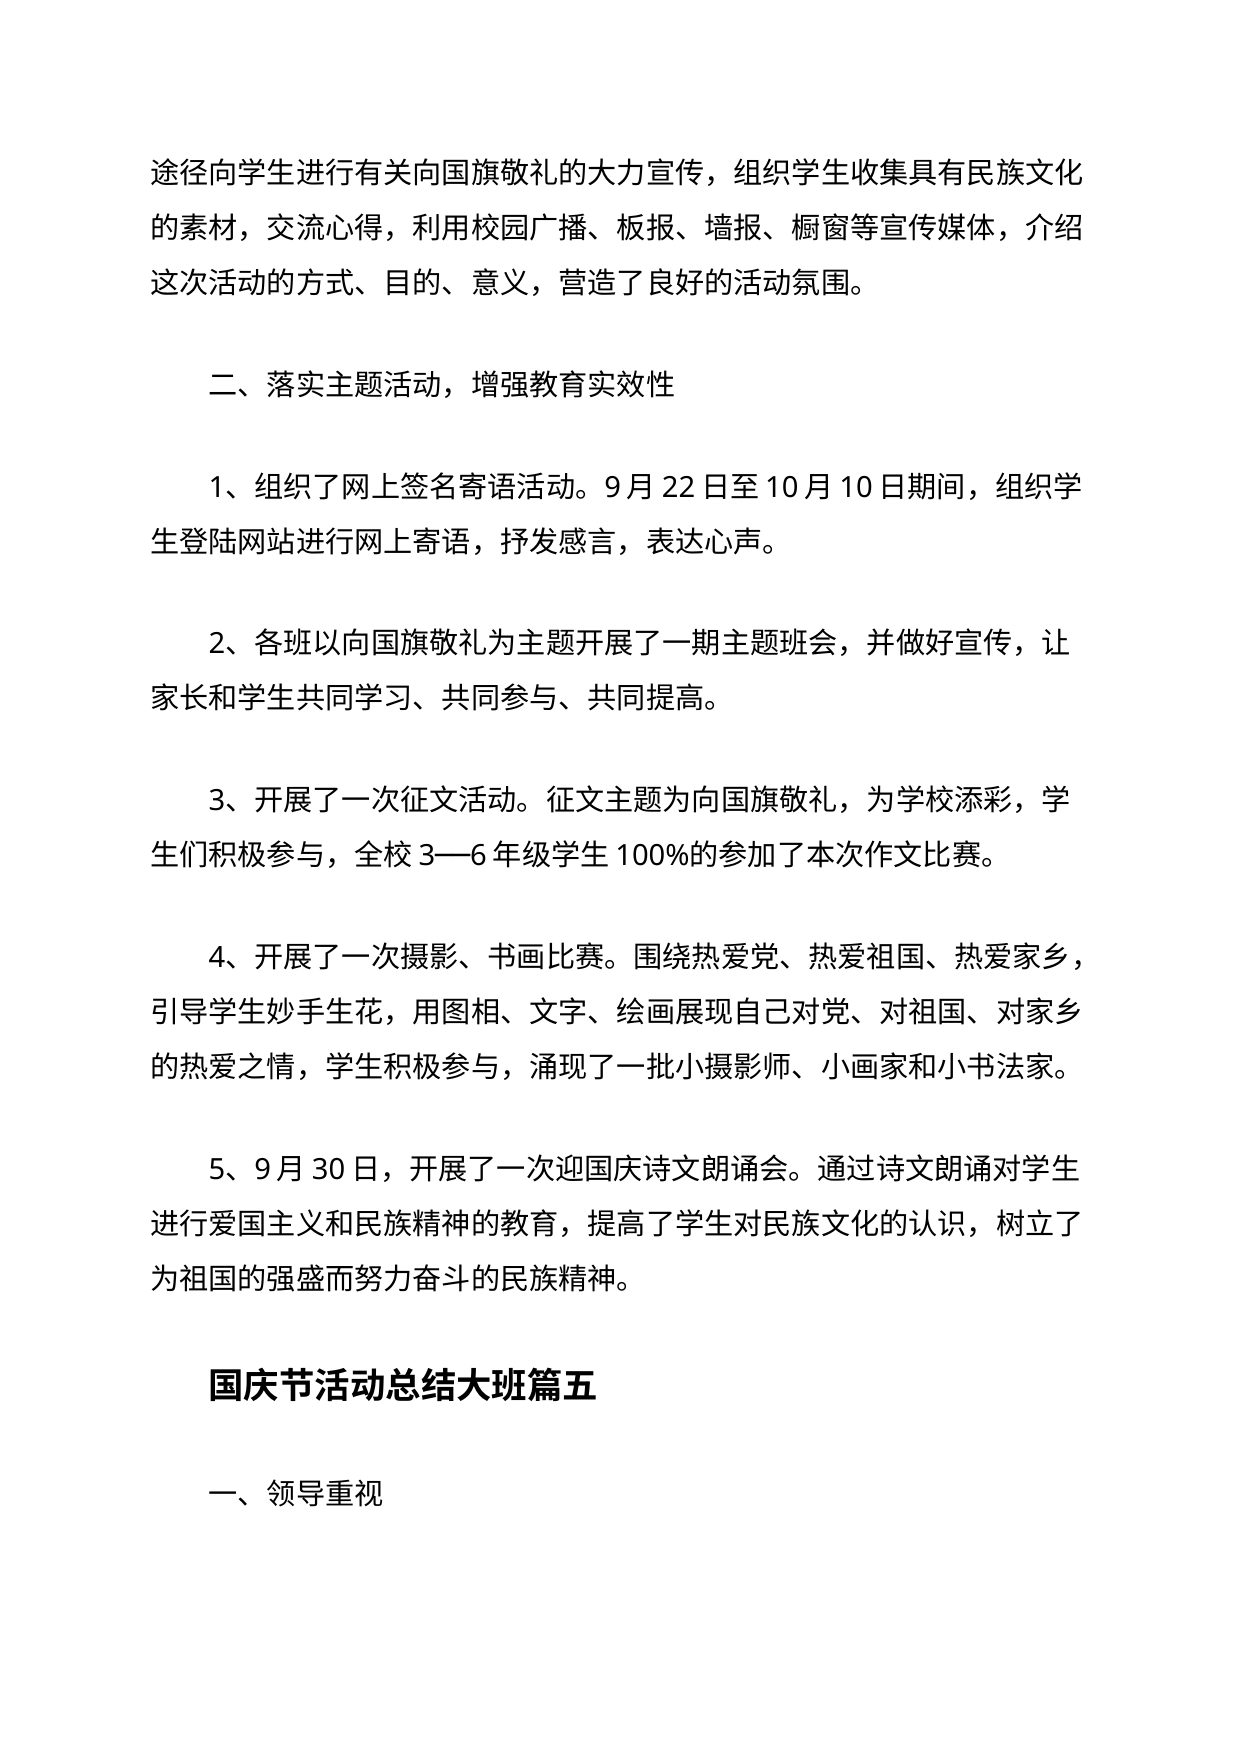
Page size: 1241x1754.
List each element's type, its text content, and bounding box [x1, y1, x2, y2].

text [150, 150, 1090, 302]
text 3、开展了一次征文活动。征文主题为向国旗敬礼，为学校添彩，学生们积极参与，全校3──6年级学生100%的参加了本次作文比赛。 [150, 777, 1090, 874]
text 4、开展了一次摄影、书画比赛。围绕热爱党、热爱祖国、热爱家乡，引导学生妙手生花，用图相、文字、绘画展现自己对党、对祖国、对家乡的热爱之情，学生积极参与，涌现了一批小摄影师、小画家和小书法家。 [150, 934, 1090, 1086]
text 一、领导重视 [150, 1471, 1090, 1513]
text 二、落实主题活动，增强教育实效性 [150, 362, 1090, 404]
text 5、9月30日，开展了一次迎国庆诗文朗诵会。通过诗文朗诵对学生进行爱国主义和民族精神的教育，提高了学生对民族文化的认识，树立了为祖国的强盛而努力奋斗的民族精神。 [150, 1146, 1090, 1298]
text 2、各班以向国旗敬礼为主题开展了一期主题班会，并做好宣传，让家长和学生共同学习、共同参与、共同提高。 [150, 620, 1090, 717]
text 1、组织了网上签名寄语活动。9月22日至10月10日期间，组织学生登陆网站进行网上寄语，抒发感言，表达心声。 [150, 463, 1090, 561]
text 国庆节活动总结大班篇五 [150, 1357, 1090, 1408]
